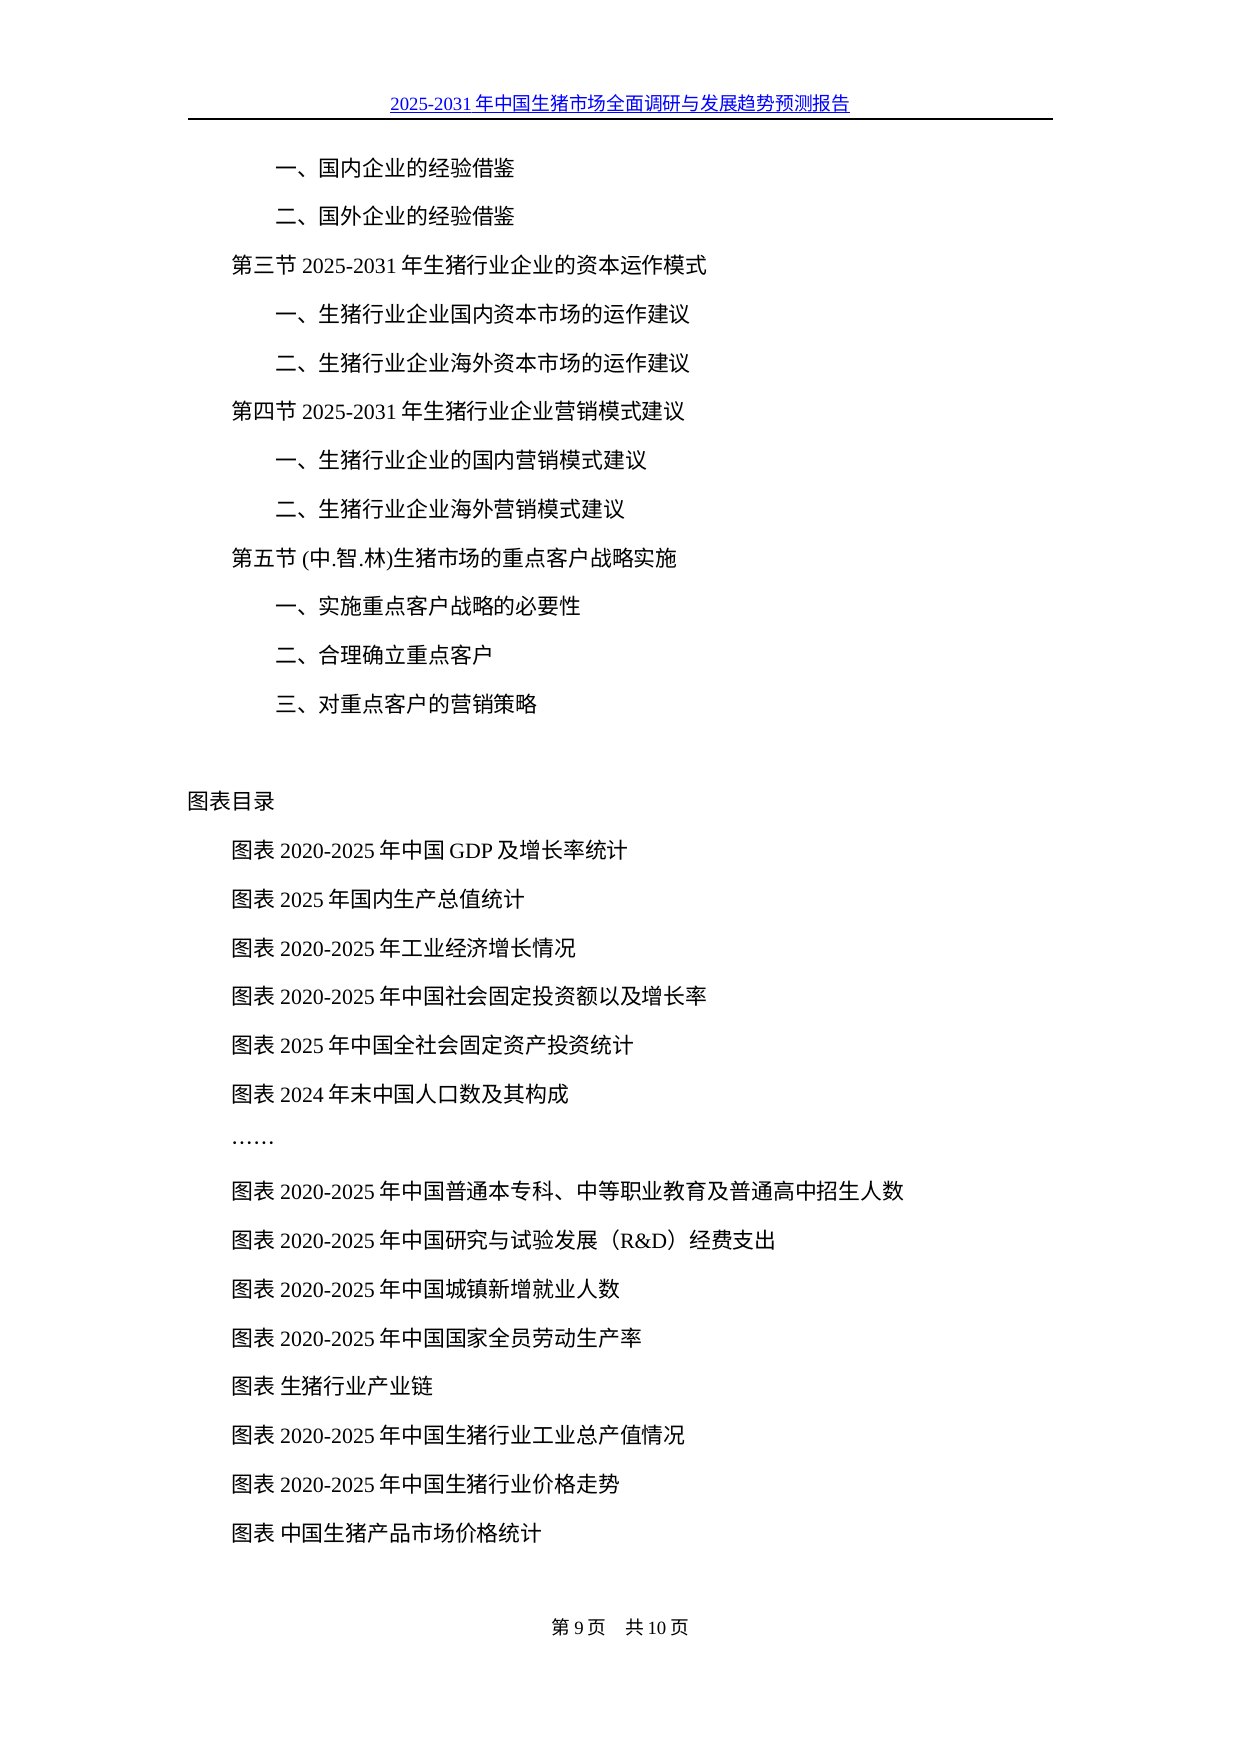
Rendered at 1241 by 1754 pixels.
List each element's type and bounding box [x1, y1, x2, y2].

text [187, 150, 1053, 1548]
